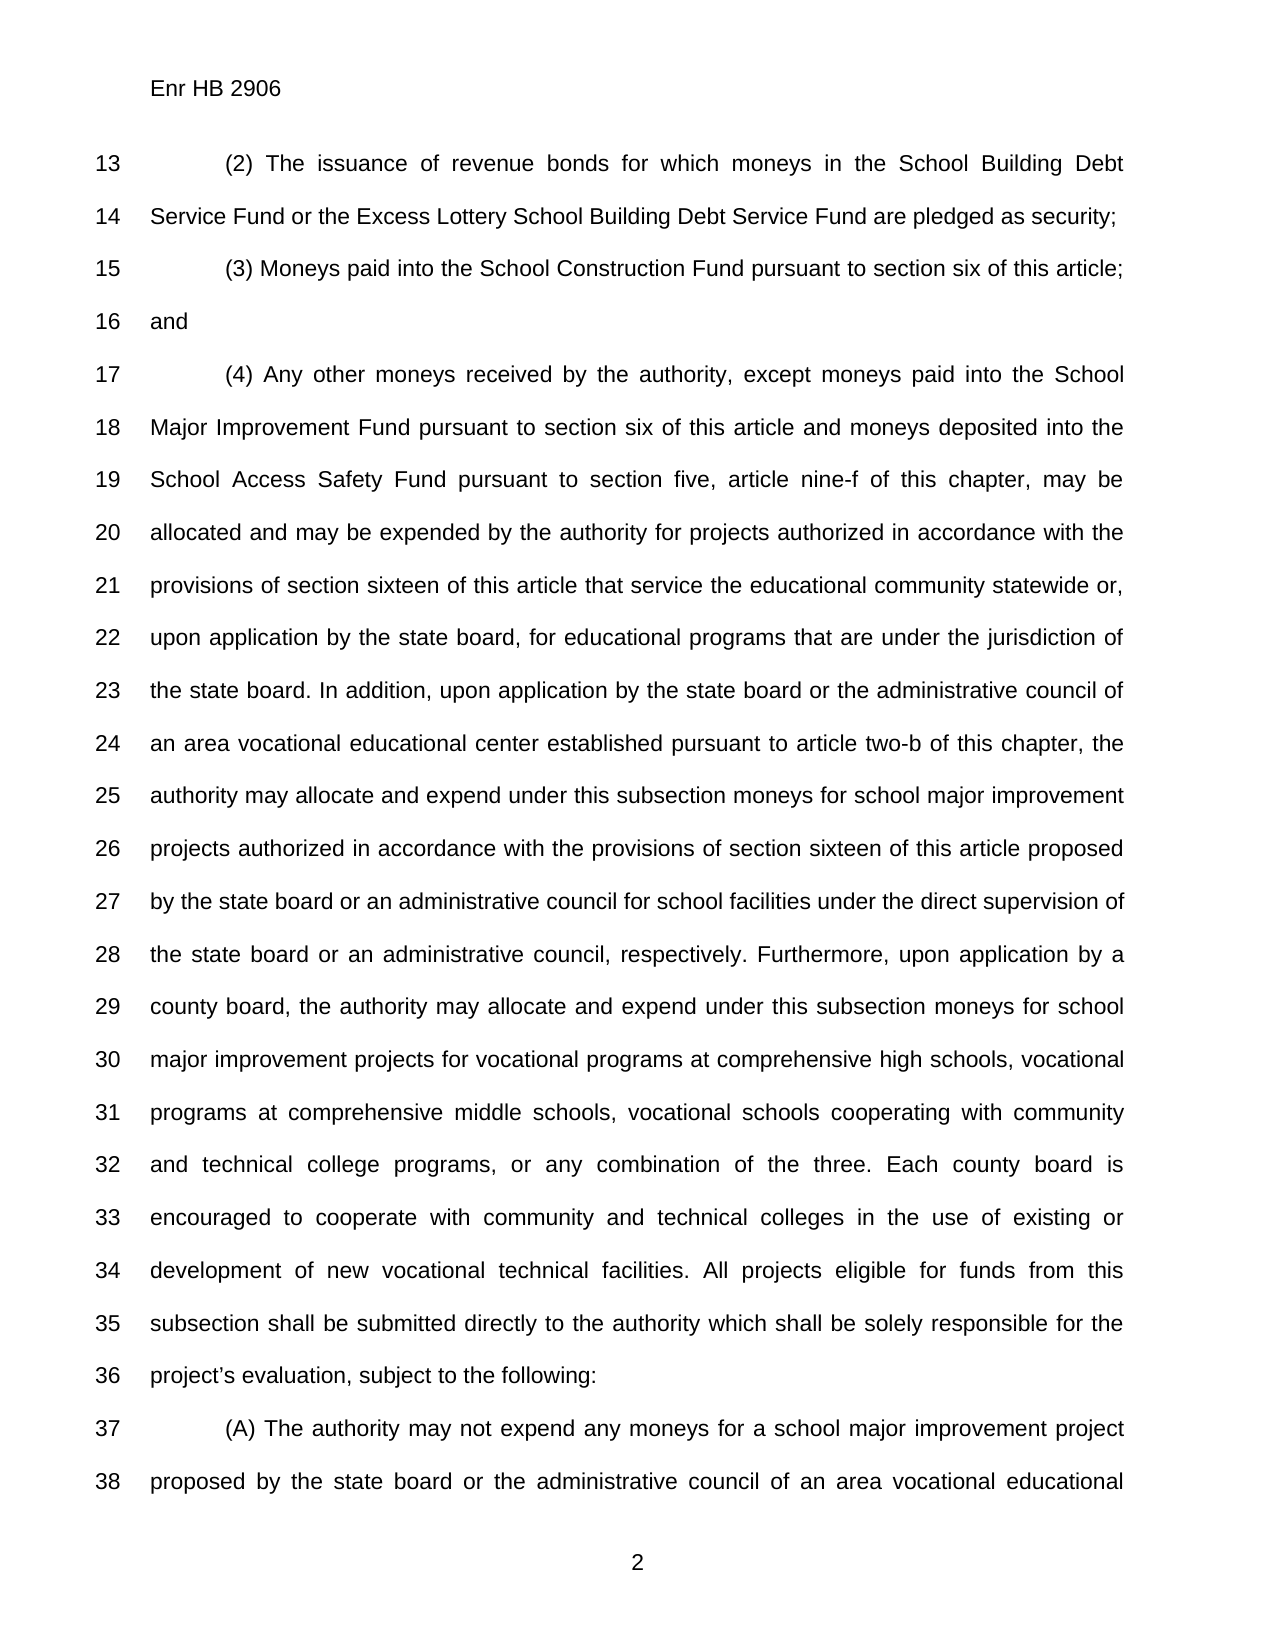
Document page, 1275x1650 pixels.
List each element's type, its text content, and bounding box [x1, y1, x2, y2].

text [150, 1415, 1125, 1494]
text (3) Moneys paid into the School Construction Fund pursuant to section six of this article; and [150, 255, 1125, 334]
text (4) Any other moneys received by the authority, except moneys paid into the School Major Improvement Fund pursuant to section six of this article and moneys deposited into the School Access Safety Fund pursuant to section five, article nine-f of this chapter, may be allocated and may be expended by the authority for projects authorized in accordance with the provisions of section sixteen of this article that service the educational community statewide or, upon application by the state board, for educational programs that are under the jurisdiction of the state board. In addition, upon application by the state board or the administrative council of an area vocational educational center established pursuant to article two-b of this chapter, the authority may allocate and expend under this subsection moneys for school major improvement projects authorized in accordance with the provisions of section sixteen of this article proposed by the state board or an administrative council for school facilities under the direct supervision of the state board or an administrative council, respectively. Furthermore, upon application by a county board, the authority may allocate and expend under this subsection moneys for school major improvement projects for vocational programs at comprehensive high schools, vocational programs at comprehensive middle schools, vocational schools cooperating with community and technical college programs, or any combination of the three. Each county board is encouraged to cooperate with community and technical colleges in the use of existing or development of new vocational technical facilities. All projects eligible for funds from this subsection shall be submitted directly to the authority which shall be solely responsible for the project’s evaluation, subject to the following: [150, 361, 1125, 1389]
text (2) The issuance of revenue bonds for which moneys in the School Building Debt Service Fund or the Excess Lottery School Building Debt Service Fund are pledged as security; [150, 150, 1125, 229]
